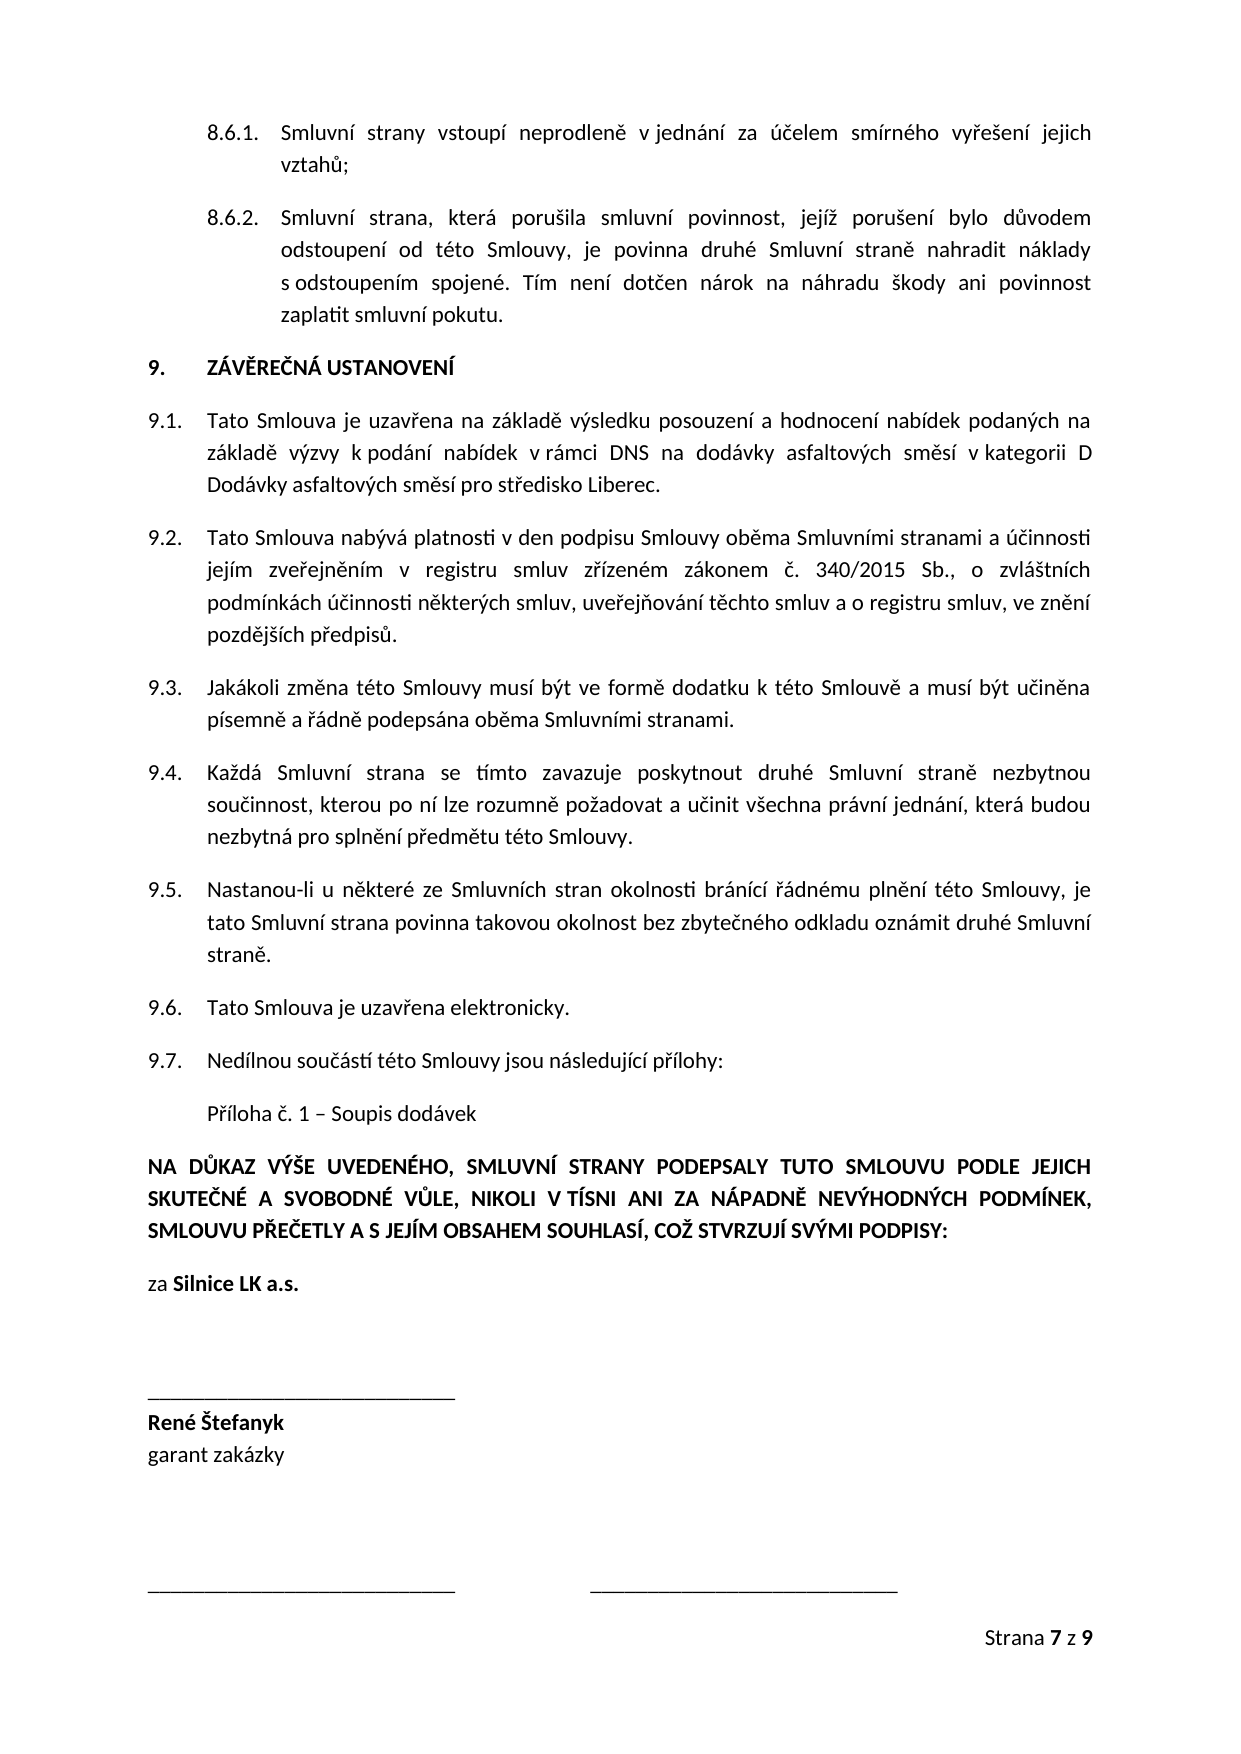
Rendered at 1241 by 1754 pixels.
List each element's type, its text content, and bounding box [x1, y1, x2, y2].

list Smluvní strany vstoupí neprodleně v jednání za účelem smírného vyřešení jejich vztahů; [207, 118, 1092, 178]
list Nastanou-li u některé ze Smluvních stran okolnosti bránící řádnému plnění této Smlouvy, je tato Smluvní strana povinna takovou okolnost bez zbytečného odkladu oznámit druhé Smluvní straně. [148, 876, 1092, 968]
text za Silnice LK a.s. [148, 1269, 1092, 1297]
text Příloha č. 1 – Soupis dodávek [148, 1099, 1092, 1127]
text garant zakázky [148, 1440, 1092, 1468]
list Každá Smluvní strana se tímto zavazuje poskytnout druhé Smluvní straně nezbytnou součinnost, kterou po ní lze rozumně požadovat a učinit všechna právní jednání, která budou nezbytná pro splnění předmětu této Smlouvy. [148, 758, 1092, 851]
list ZÁVĚREČNÁ USTANOVENÍ [148, 353, 1092, 381]
text ___________________________ [148, 1375, 1092, 1403]
text ___________________________ ___________________________ [148, 1568, 1092, 1597]
list Nedílnou součástí této Smlouvy jsou následující přílohy: [148, 1046, 1092, 1074]
text NA DŮKAZ VÝŠE UVEDENÉHO, SMLUVNÍ STRANY PODEPSALY TUTO SMLOUVU PODLE JEJICH SKUTEČNÉ A SVOBODNÉ VŮLE, nikoli v tísni ani za nápadně nevýhodných podmínek, SMLOUVU PŘEČETLY A S JEJÍM OBSAHEM SOUHLASÍ, COŽ STVRZUJÍ svými PODPISY: [148, 1152, 1092, 1244]
list Tato Smlouva je uzavřena elektronicky. [148, 993, 1092, 1021]
list Tato Smlouva nabývá platnosti v den podpisu Smlouvy oběma Smluvními stranami a účinnosti jejím zveřejněním v registru smluv zřízeném zákonem č. 340/2015 Sb., o zvláštních podmínkách účinnosti některých smluv, uveřejňování těchto smluv a o registru smluv, ve znění pozdějších předpisů. [148, 523, 1092, 648]
list Smluvní strana, která porušila smluvní povinnost, jejíž porušení bylo důvodem odstoupení od této Smlouvy, je povinna druhé Smluvní straně nahradit náklady s odstoupením spojené. Tím není dotčen nárok na náhradu škody ani povinnost zaplatit smluvní pokutu. [207, 203, 1092, 328]
list Tato Smlouva je uzavřena na základě výsledku posouzení a hodnocení nabídek podaných na základě výzvy k podání nabídek v rámci DNS na dodávky asfaltových směsí v kategorii D Dodávky asfaltových směsí pro středisko Liberec. [148, 406, 1092, 498]
list Jakákoli změna této Smlouvy musí být ve formě dodatku k této Smlouvě a musí být učiněna písemně a řádně podepsána oběma Smluvními stranami. [148, 673, 1092, 733]
text René Štefanyk [148, 1408, 1092, 1436]
